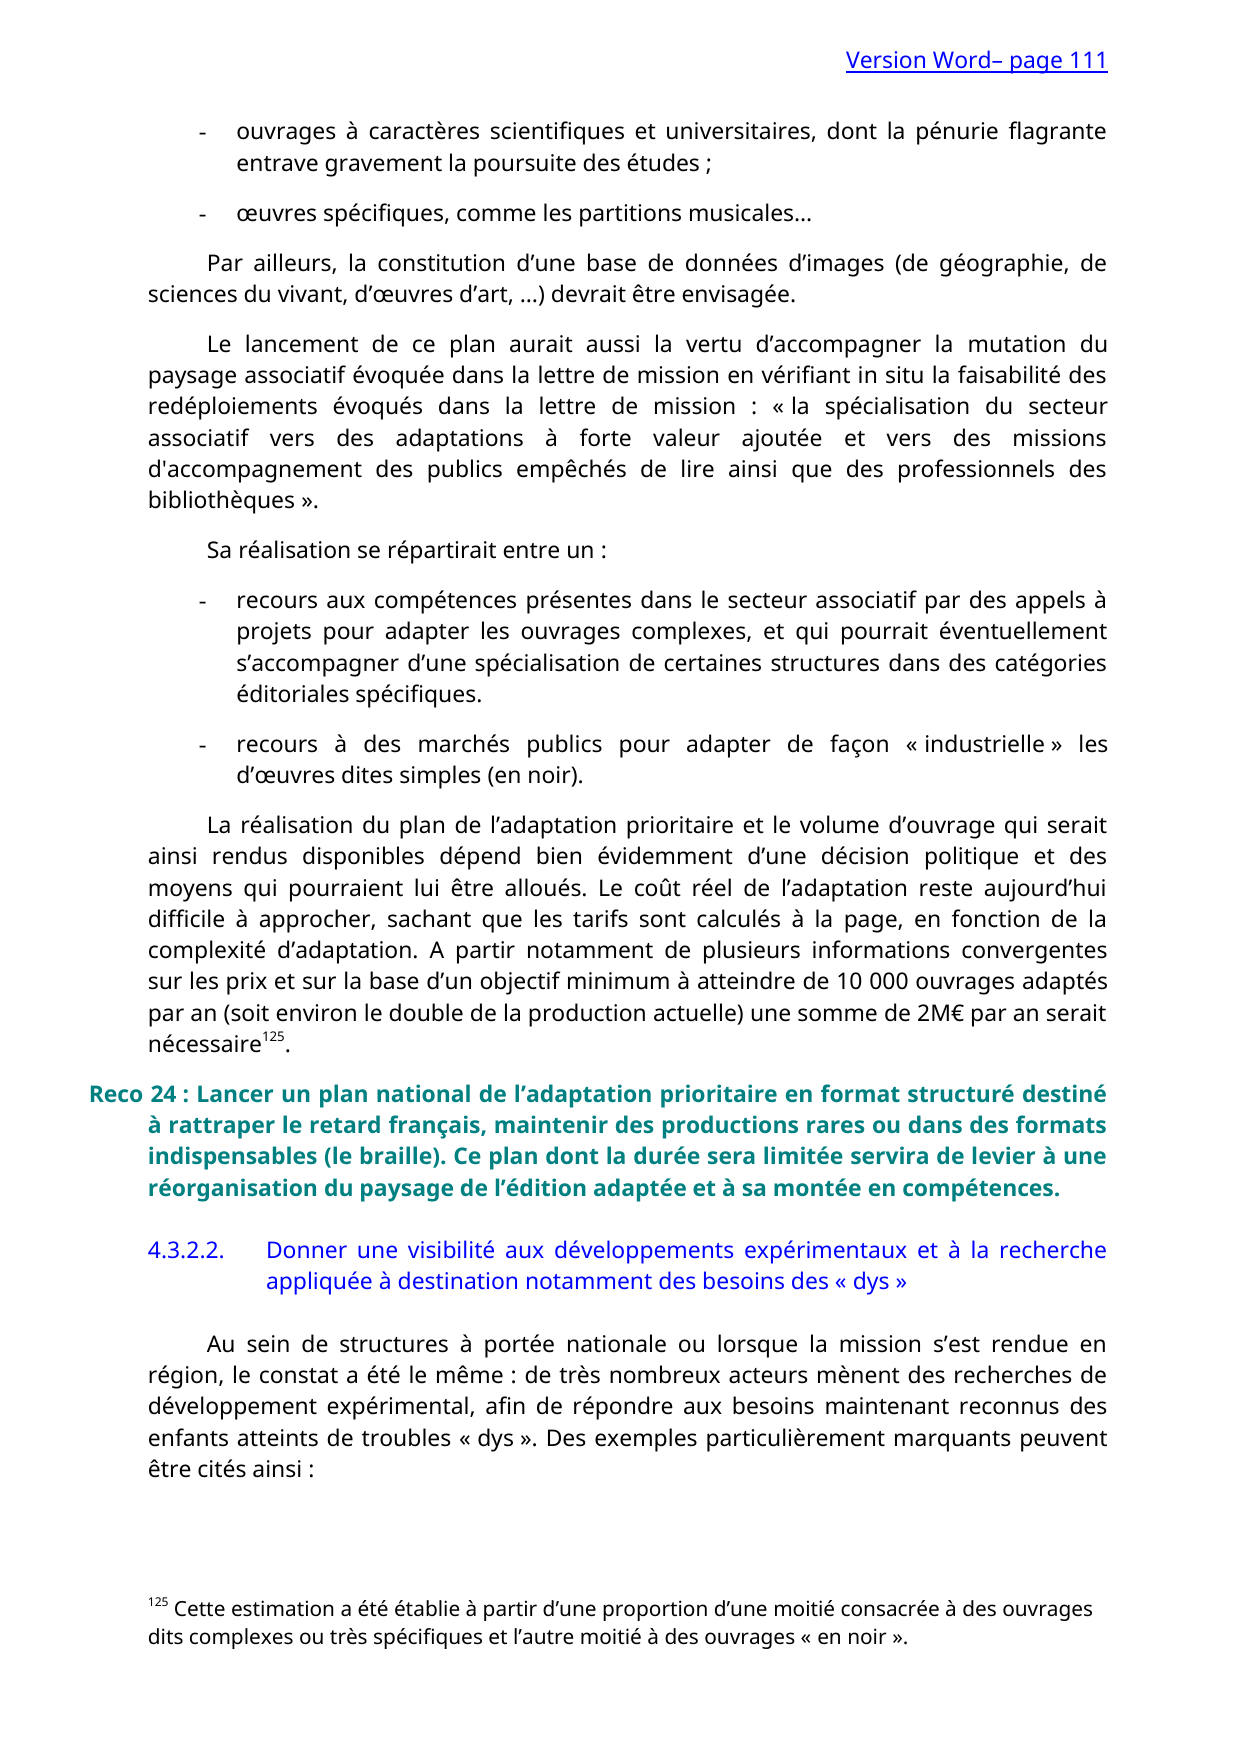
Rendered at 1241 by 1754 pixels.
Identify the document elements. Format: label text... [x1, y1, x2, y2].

text Par ailleurs, la constitution d’une base de données d’images (de géographie, de sciences du vivant, d’œuvres d’art, …) devrait être envisagée. [148, 247, 1108, 309]
text La réalisation du plan de l’adaptation prioritaire et le volume d’ouvrage qui serait ainsi rendus disponibles dépend bien évidemment d’une décision politique et des moyens qui pourraient lui être alloués. Le coût réel de l’adaptation reste aujourd’hui difficile à approcher, sachant que les tarifs sont calculés à la page, en fonction de la complexité d’adaptation. A partir notamment de plusieurs informations convergentes sur les prix et sur la base d’un objectif minimum à atteindre de 10 000 ouvrages adaptés par an (soit environ le double de la production actuelle) une somme de 2M€ par an serait nécessaire. [148, 809, 1108, 1059]
text Au sein de structures à portée nationale ou lorsque la mission s’est rendue en région, le constat a été le même : de très nombreux acteurs mènent des recherches de développement expérimental, afin de répondre aux besoins maintenant reconnus des enfants atteints de troubles « dys ». Des exemples particulièrement marquants peuvent être cités ainsi : [148, 1328, 1108, 1484]
text Sa réalisation se répartirait entre un : [148, 534, 1108, 565]
list ouvrages à caractères scientifiques et universitaires, dont la pénurie flagrante entrave gravement la poursuite des études ; [199, 115, 1108, 178]
subtitle Donner une visibilité aux développements expérimentaux et à la recherche appliquée à destination notamment des besoins des « dys » [148, 1234, 1108, 1297]
text Reco 24 : Lancer un plan national de l’adaptation prioritaire en format structuré destiné à rattraper le retard français, maintenir des productions rares ou dans des formats indispensables (le braille). Ce plan dont la durée sera limitée servira de levier à une réorganisation du paysage de l’édition adaptée et à sa montée en compétences. [88, 1078, 1108, 1203]
list recours à des marchés publics pour adapter de façon « industrielle » les d’œuvres dites simples (en noir). [199, 728, 1108, 790]
list recours aux compétences présentes dans le secteur associatif par des appels à projets pour adapter les ouvrages complexes, et qui pourrait éventuellement s’accompagner d’une spécialisation de certaines structures dans des catégories éditoriales spécifiques. [199, 584, 1108, 709]
text Le lancement de ce plan aurait aussi la vertu d’accompagner la mutation du paysage associatif évoquée dans la lettre de mission en vérifiant in situ la faisabilité des redéploiements évoqués dans la lettre de mission : « la spécialisation du secteur associatif vers des adaptations à forte valeur ajoutée et vers des missions d'accompagnement des publics empêchés de lire ainsi que des professionnels des bibliothèques ». [148, 328, 1108, 515]
list œuvres spécifiques, comme les partitions musicales… [199, 197, 1108, 228]
